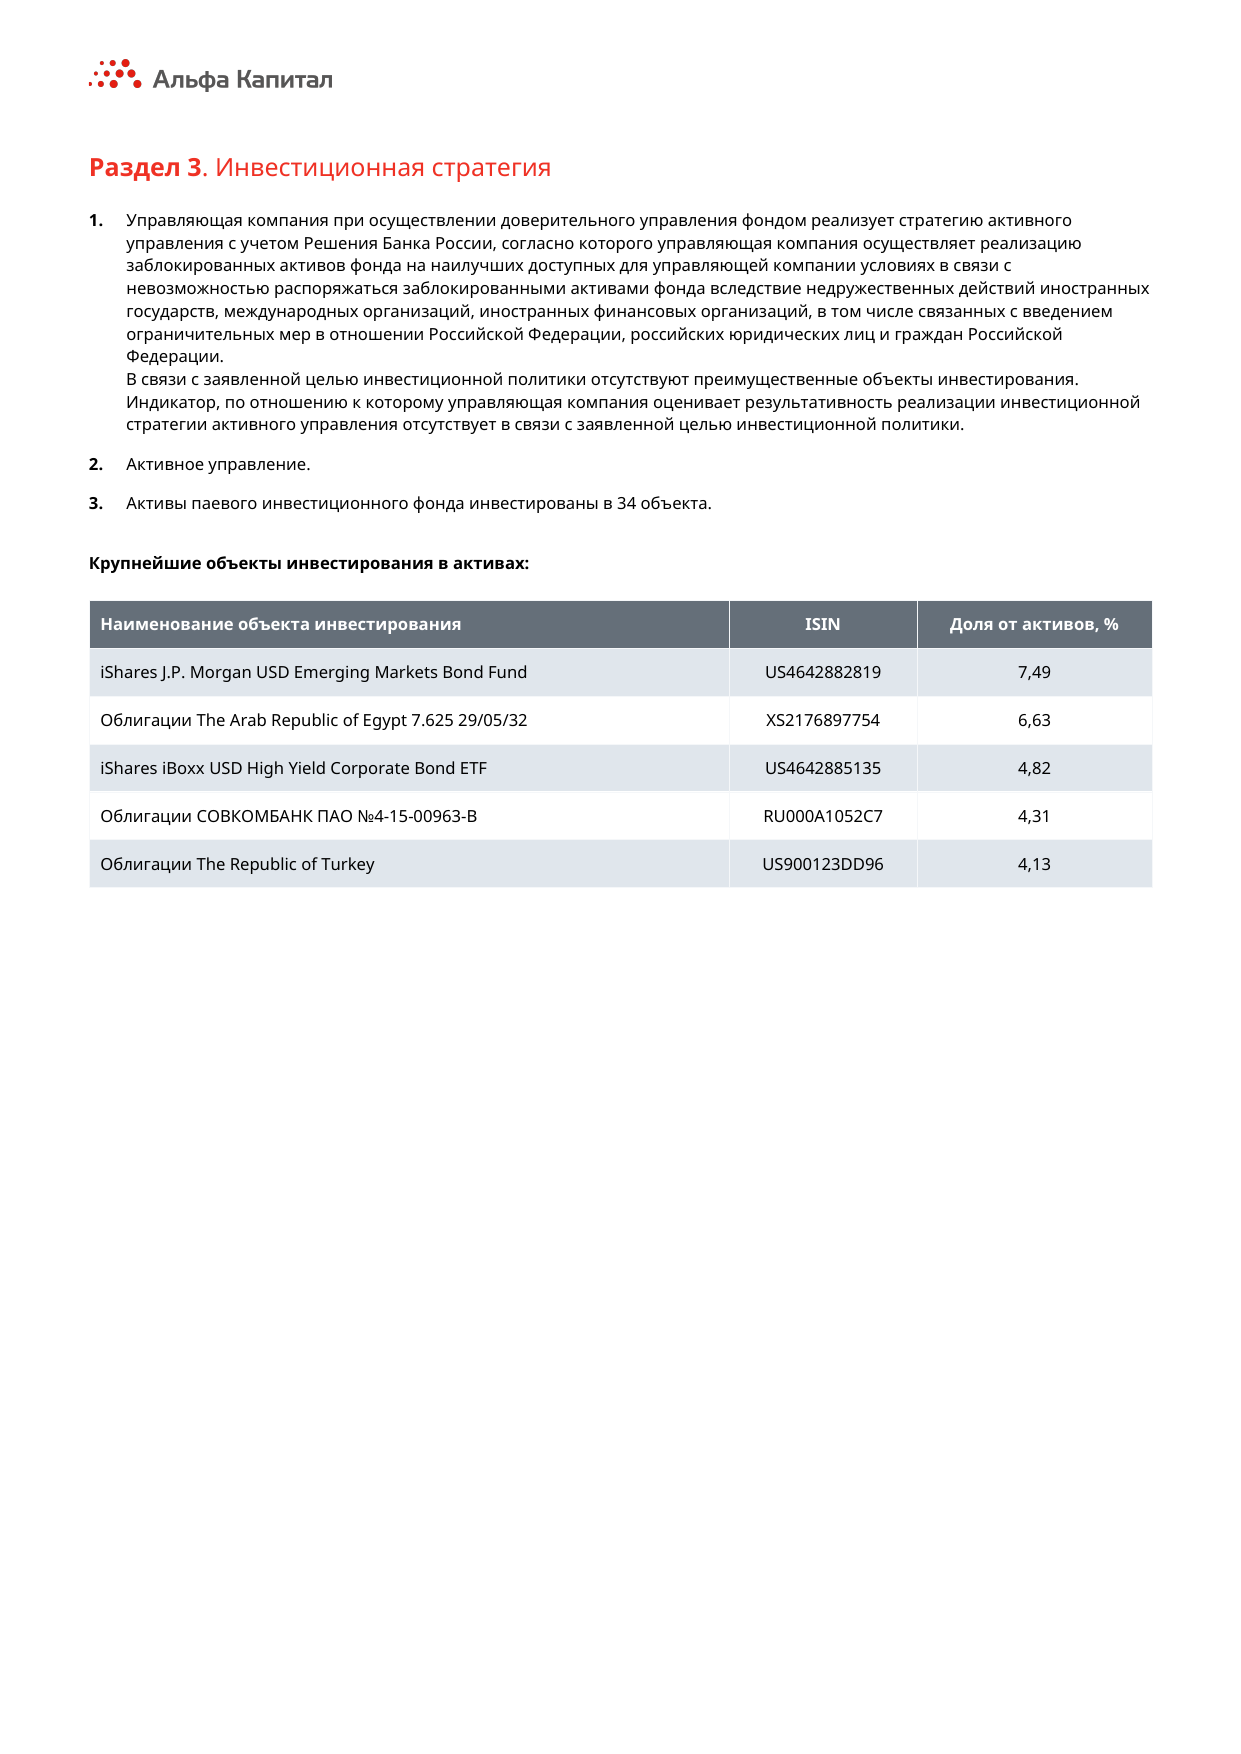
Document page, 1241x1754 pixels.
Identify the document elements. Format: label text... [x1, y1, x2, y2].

picture [88, 59, 332, 92]
table_header Раздел 3. Инвестиционная стратегия Управляющая компания при осуществлении доверительного управления фондом реализует стратегию активного управления с учетом Решения Банка России, согласно которого управляющая компания осуществляет реализацию заблокированных активов фонда на наилучших доступных для управляющей компании условиях в связи с невозможностью распоряжаться заблокированными активами фонда вследствие недружественных действий иностранных государств, международных организаций, иностранных финансовых организаций, в том числе связанных с введением ограничительных мер в отношении Российской Федерации, российских юридических лиц и граждан Российской Федерации. В связи с заявленной целью инвестиционной политики отсутствуют преимущественные объекты инвестирования. Индикатор, по отношению к которому управляющая компания оценивает результативность реализации инвестиционной стратегии активного управления отсутствует в связи с заявленной целью инвестиционной политики. Активное управление. Активы паевого инвестиционного фонда инвестированы в 34 объекта. Крупнейшие объекты инвестирования в активах: [0, 114, 1240, 923]
